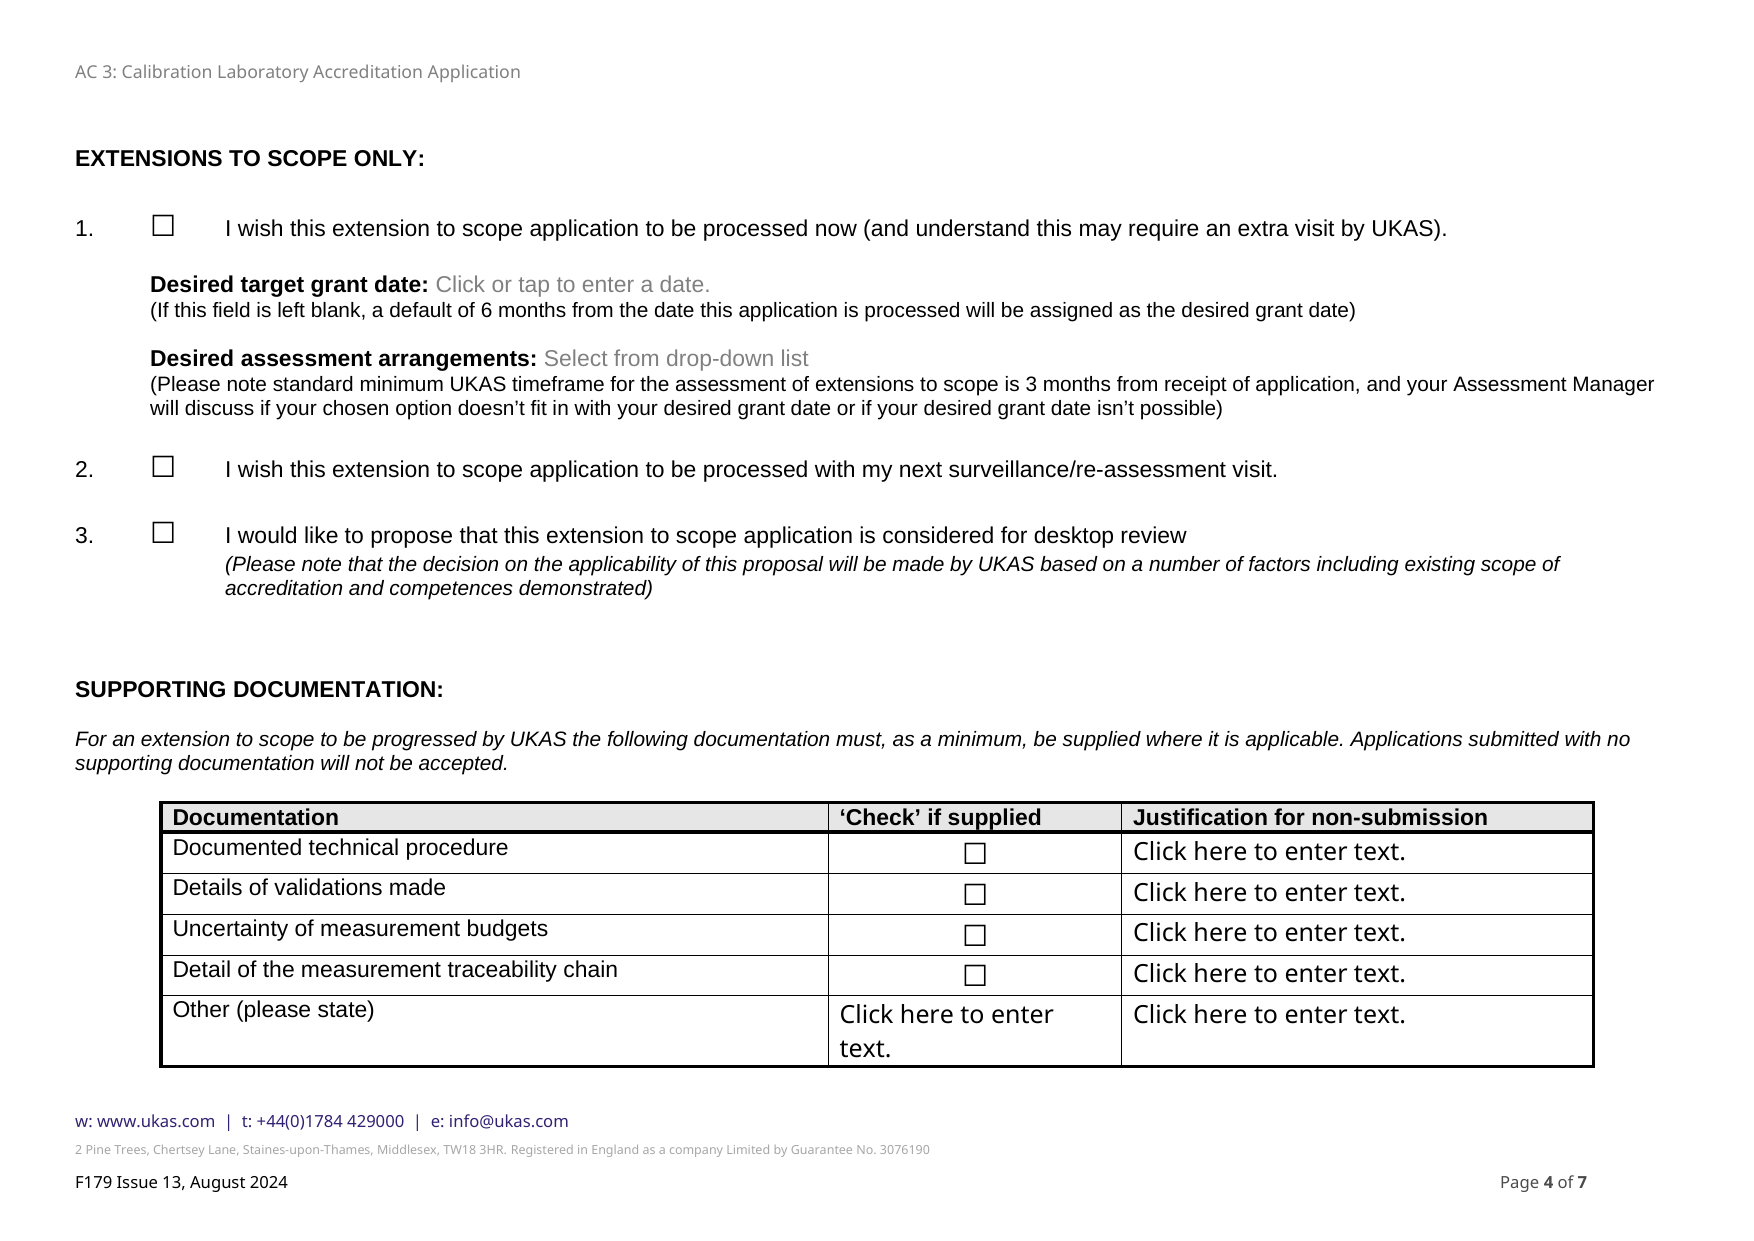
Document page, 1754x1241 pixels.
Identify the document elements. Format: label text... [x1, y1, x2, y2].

text 1. I wish this extension to scope application to be processed now (and understand this may require an extra visit by UKAS). [75, 205, 1679, 245]
table_cell Uncertainty of measurement budgets [163, 915, 828, 954]
text (Please note that the decision on the applicability of this proposal will be made by UKAS based on a number of factors including existing scope of accreditation and competences demonstrated) [225, 552, 1679, 599]
text EXTENSIONS TO SCOPE ONLY: [75, 144, 1679, 171]
table_cell Documented technical procedure [163, 834, 828, 873]
table_cell Details of validations made [163, 874, 828, 914]
table_cell [829, 834, 1121, 873]
table_header ‘Check’ if supplied [829, 804, 1121, 830]
text Desired assessment arrangements: [75, 345, 1679, 372]
text (If this field is left blank, a default of 6 months from the date this application is processed will be assigned as the desired grant date) [150, 297, 1679, 321]
text SUPPORTING DOCUMENTATION: [75, 676, 1679, 703]
text Desired target grant date: [150, 271, 1679, 297]
table_cell Other (please state) [163, 996, 828, 1064]
table_cell [829, 874, 1121, 914]
table_cell [829, 915, 1121, 954]
text (Please note standard minimum UKAS timeframe for the assessment of extensions to scope is 3 months from receipt of application, and your Assessment Manager will discuss if your chosen option doesn’t fit in with your desired grant date or if your desired grant date isn’t possible) [150, 372, 1679, 419]
text For an extension to scope to be progressed by UKAS the following documentation must, as a minimum, be supplied where it is applicable. Applications submitted with no supporting documentation will not be accepted. [75, 727, 1679, 774]
table_header Documentation [163, 804, 828, 830]
table_cell [829, 956, 1121, 995]
text 2. I wish this extension to scope application to be processed with my next surveillance/re-assessment visit. [75, 446, 1679, 486]
table_cell Detail of the measurement traceability chain [163, 956, 828, 995]
table_header Justification for non-submission [1122, 804, 1592, 830]
text 3. I would like to propose that this extension to scope application is considered for desktop review [75, 512, 1679, 552]
